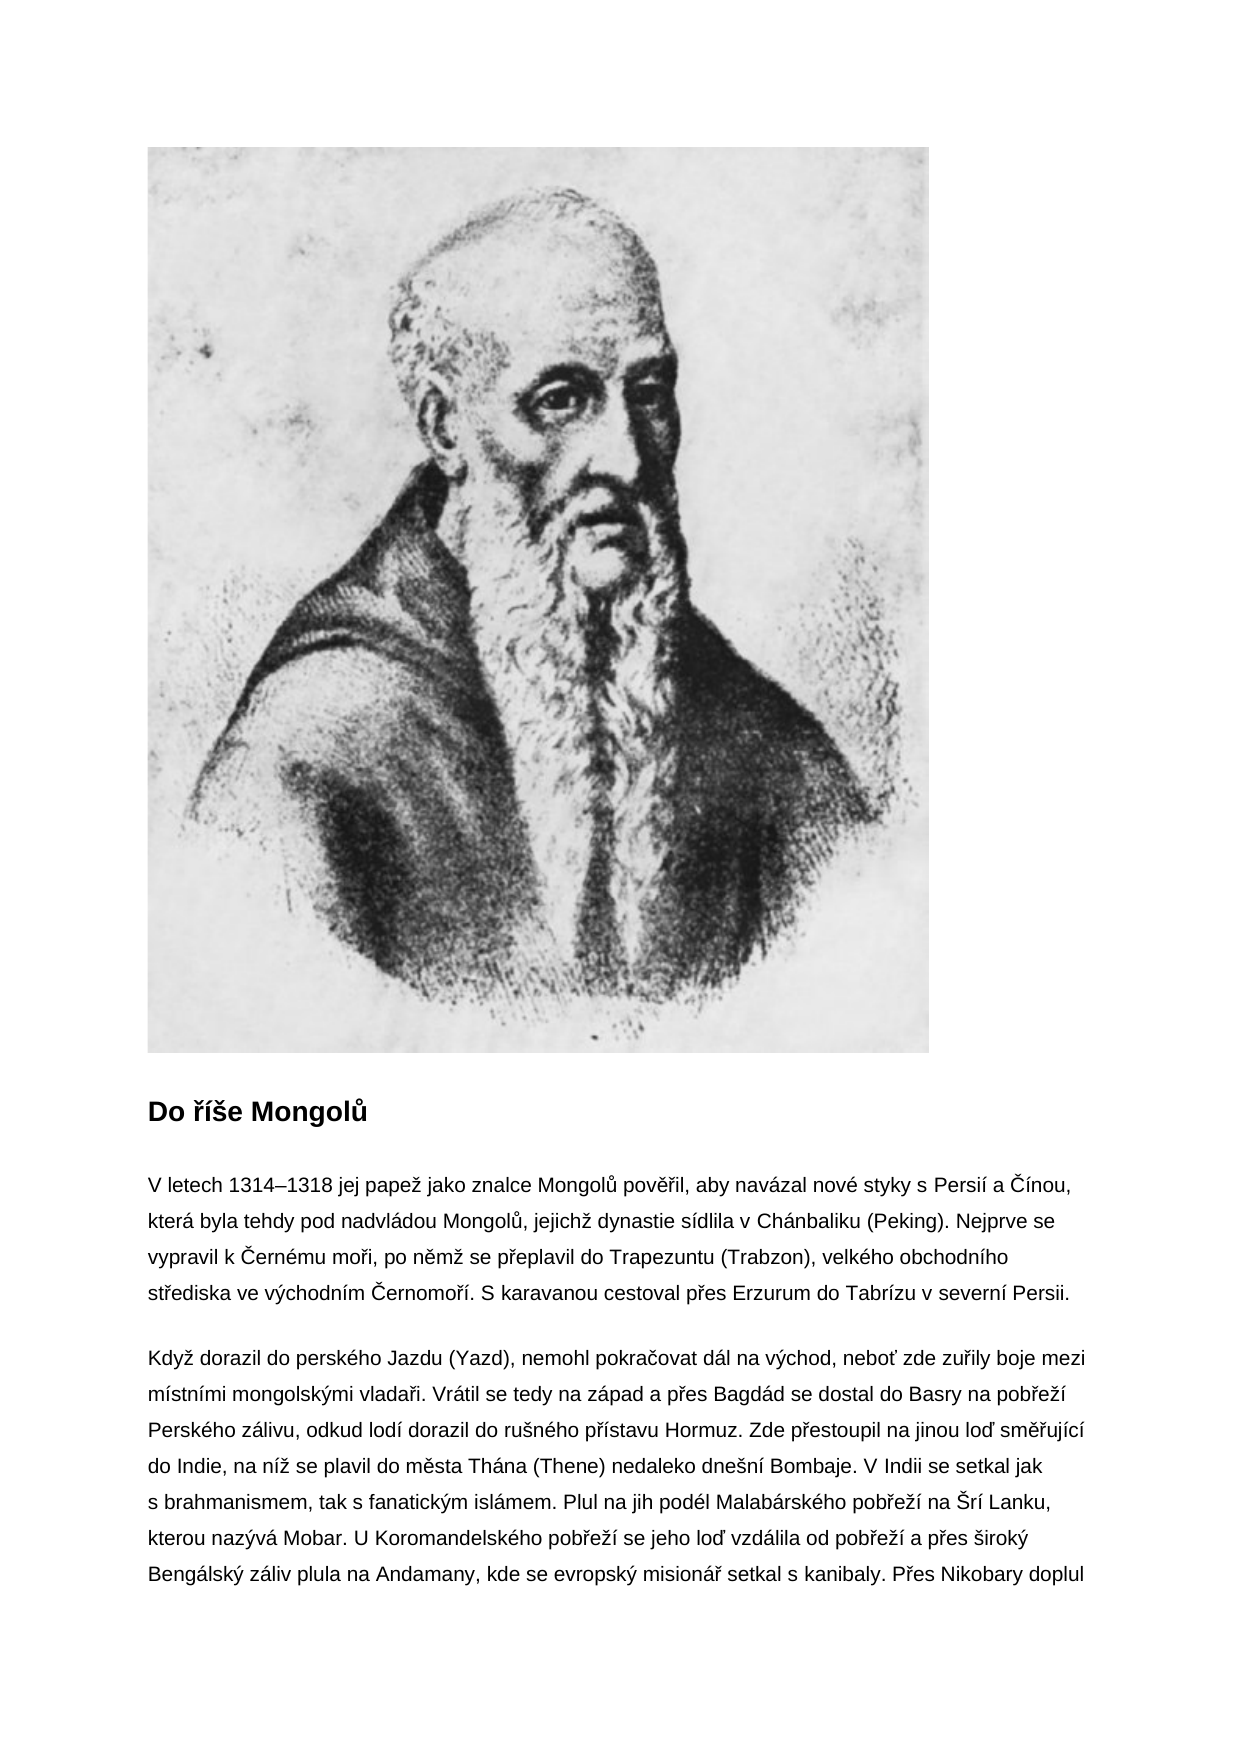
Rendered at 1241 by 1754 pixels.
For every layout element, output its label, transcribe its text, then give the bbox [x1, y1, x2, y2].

text Do říše Mongolů [148, 1095, 1093, 1128]
picture [147, 147, 929, 1053]
text V letech 1314–1318 jej papež jako znalce Mongolů pověřil, aby navázal nové styky s Persií a Čínou, která byla tehdy pod nadvládou Mongolů, jejichž dynastie sídlila v Chánbaliku (Peking). Nejprve se vypravil k Černému moři, po němž se přeplavil do Trapezuntu (Trabzon), velkého obchodního střediska ve východním Černomoří. S karavanou cestoval přes Erzurum do Tabrízu v severní Persii. [148, 1173, 1093, 1305]
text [148, 1346, 1093, 1586]
